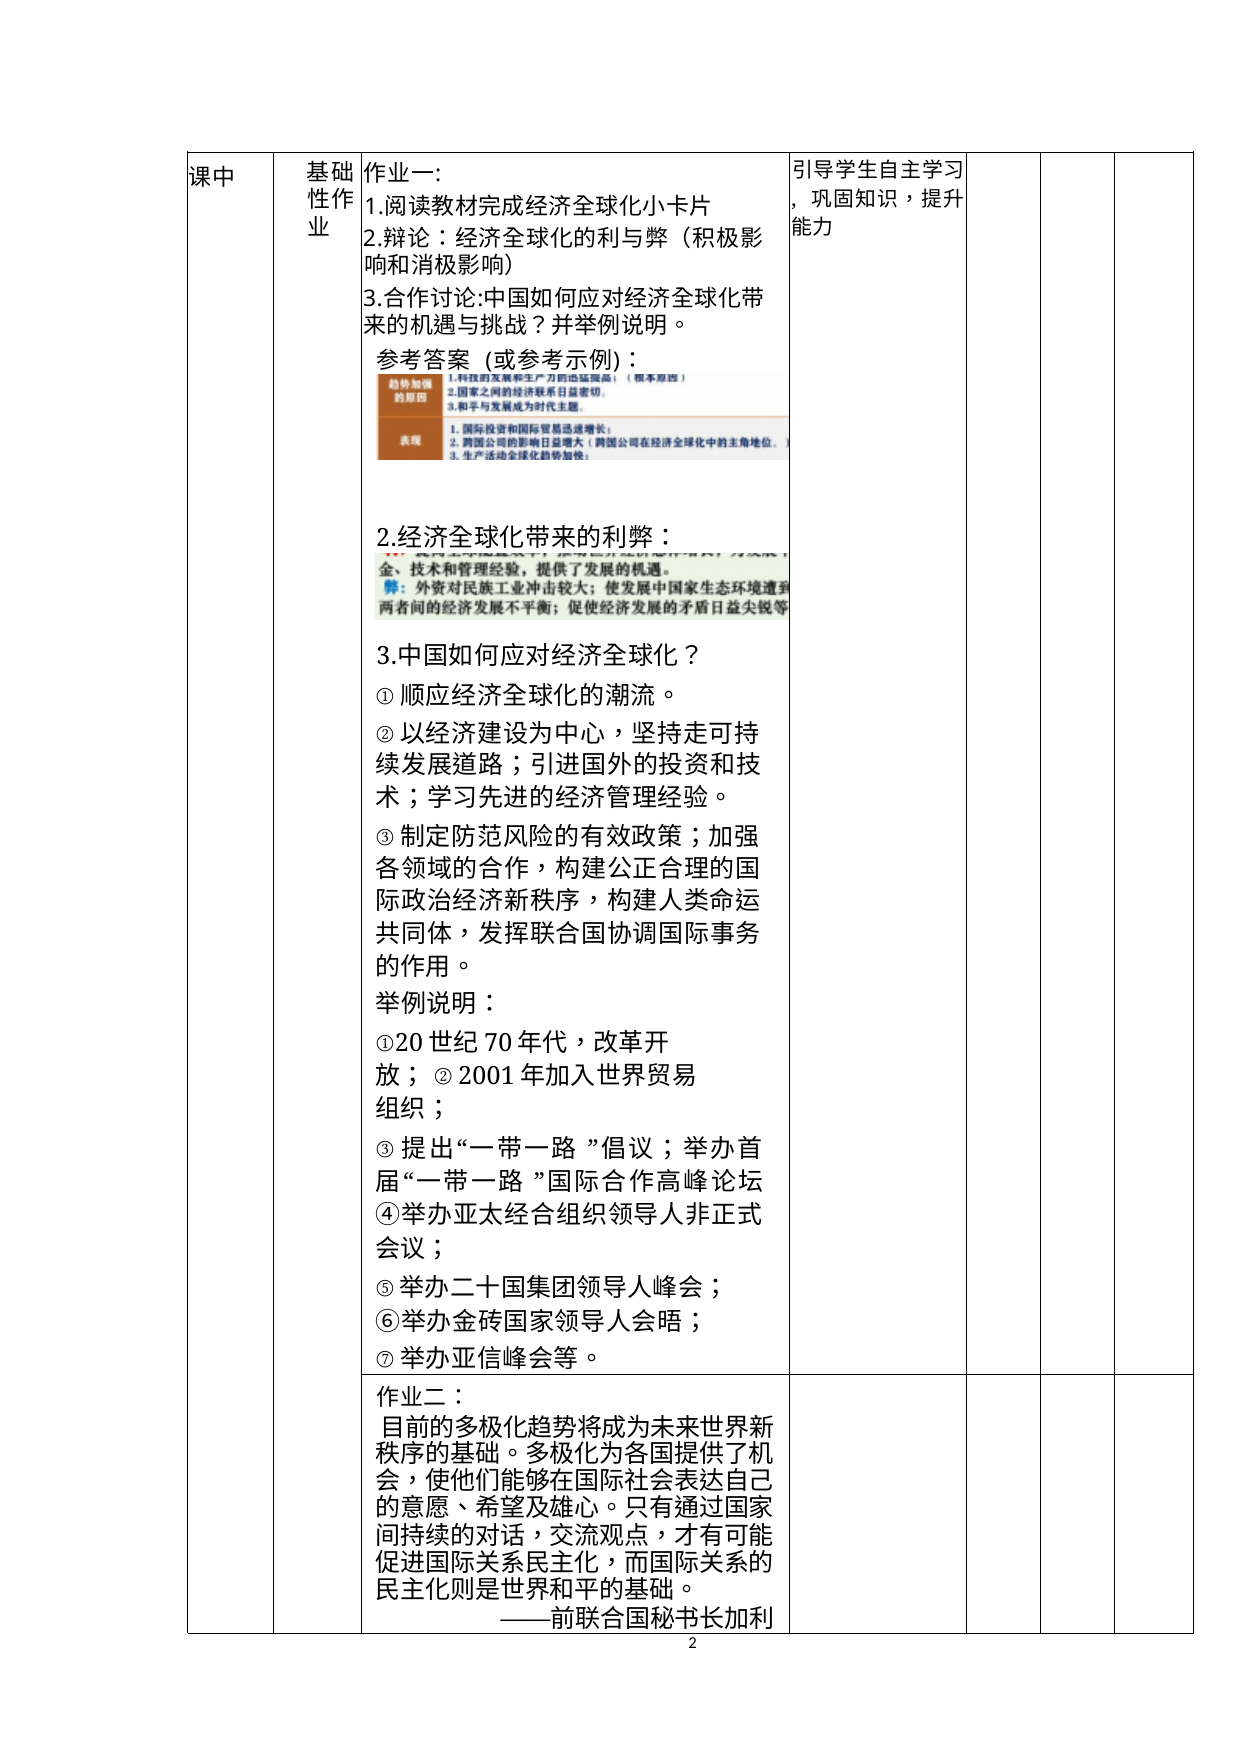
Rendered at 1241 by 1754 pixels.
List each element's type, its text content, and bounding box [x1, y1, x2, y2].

table_cell [1041, 1375, 1114, 1633]
table_header 课中 [188, 153, 273, 1633]
picture [374, 553, 789, 620]
picture [374, 374, 789, 460]
table_cell 作业二： 目前的多极化趋势将成为未来世界新 秩序的基础。多极化为各国提供了机 会，使他们能够在国际社会表达自己 的意愿、希望及雄心。只有通过国家 间持续的对话，交流观点，才有可能 促进国际关系民主化，而国际关系的 民主化则是世界和平的基础。 ——前联合国秘书长加利 [362, 1375, 789, 1633]
table_header [967, 153, 1040, 1374]
table_cell [790, 1375, 966, 1633]
table_header 作业一: 1.阅读教材完成经济全球化小卡片 2.辩论：经济全球化的利与弊（积极影 响和消极影响） 3.合作讨论:中国如何应对经济全球化带 来的机遇与挑战？并举例说明。 参考答案 (或参考示例)： 2.经济全球化带来的利弊： 3.中国如何应对经济全球化？ ①顺应经济全球化的潮流。 ②以经济建设为中心，坚持走可持 续发展道路；引进国外的投资和技 术；学习先进的经济管理经验。 ③制定防范风险的有效政策；加强 各领域的合作，构建公正合理的国 际政治经济新秩序，构建人类命运 共同体，发挥联合国协调国际事务 的作用。 举例说明： ①20世纪70年代，改革开放； ②2001年加入世界贸易组织； ③提出“一带一路 ”倡议；举办首 届“一带一路 ”国际合作高峰论坛 ④举办亚太经合组织领导人非正式 会议； ⑤举办二十国集团领导人峰会； ⑥举办金砖国家领导人会晤； ⑦举办亚信峰会等。 [362, 153, 789, 1374]
table_header 引导学生自主学习 , 巩固知识，提升 能力 [790, 153, 966, 1374]
table_cell [967, 1375, 1040, 1633]
table_header [1041, 153, 1114, 1374]
table_header [1115, 153, 1193, 1374]
table_cell [1115, 1375, 1193, 1633]
table_header 基础 性作 业 [274, 153, 361, 1633]
